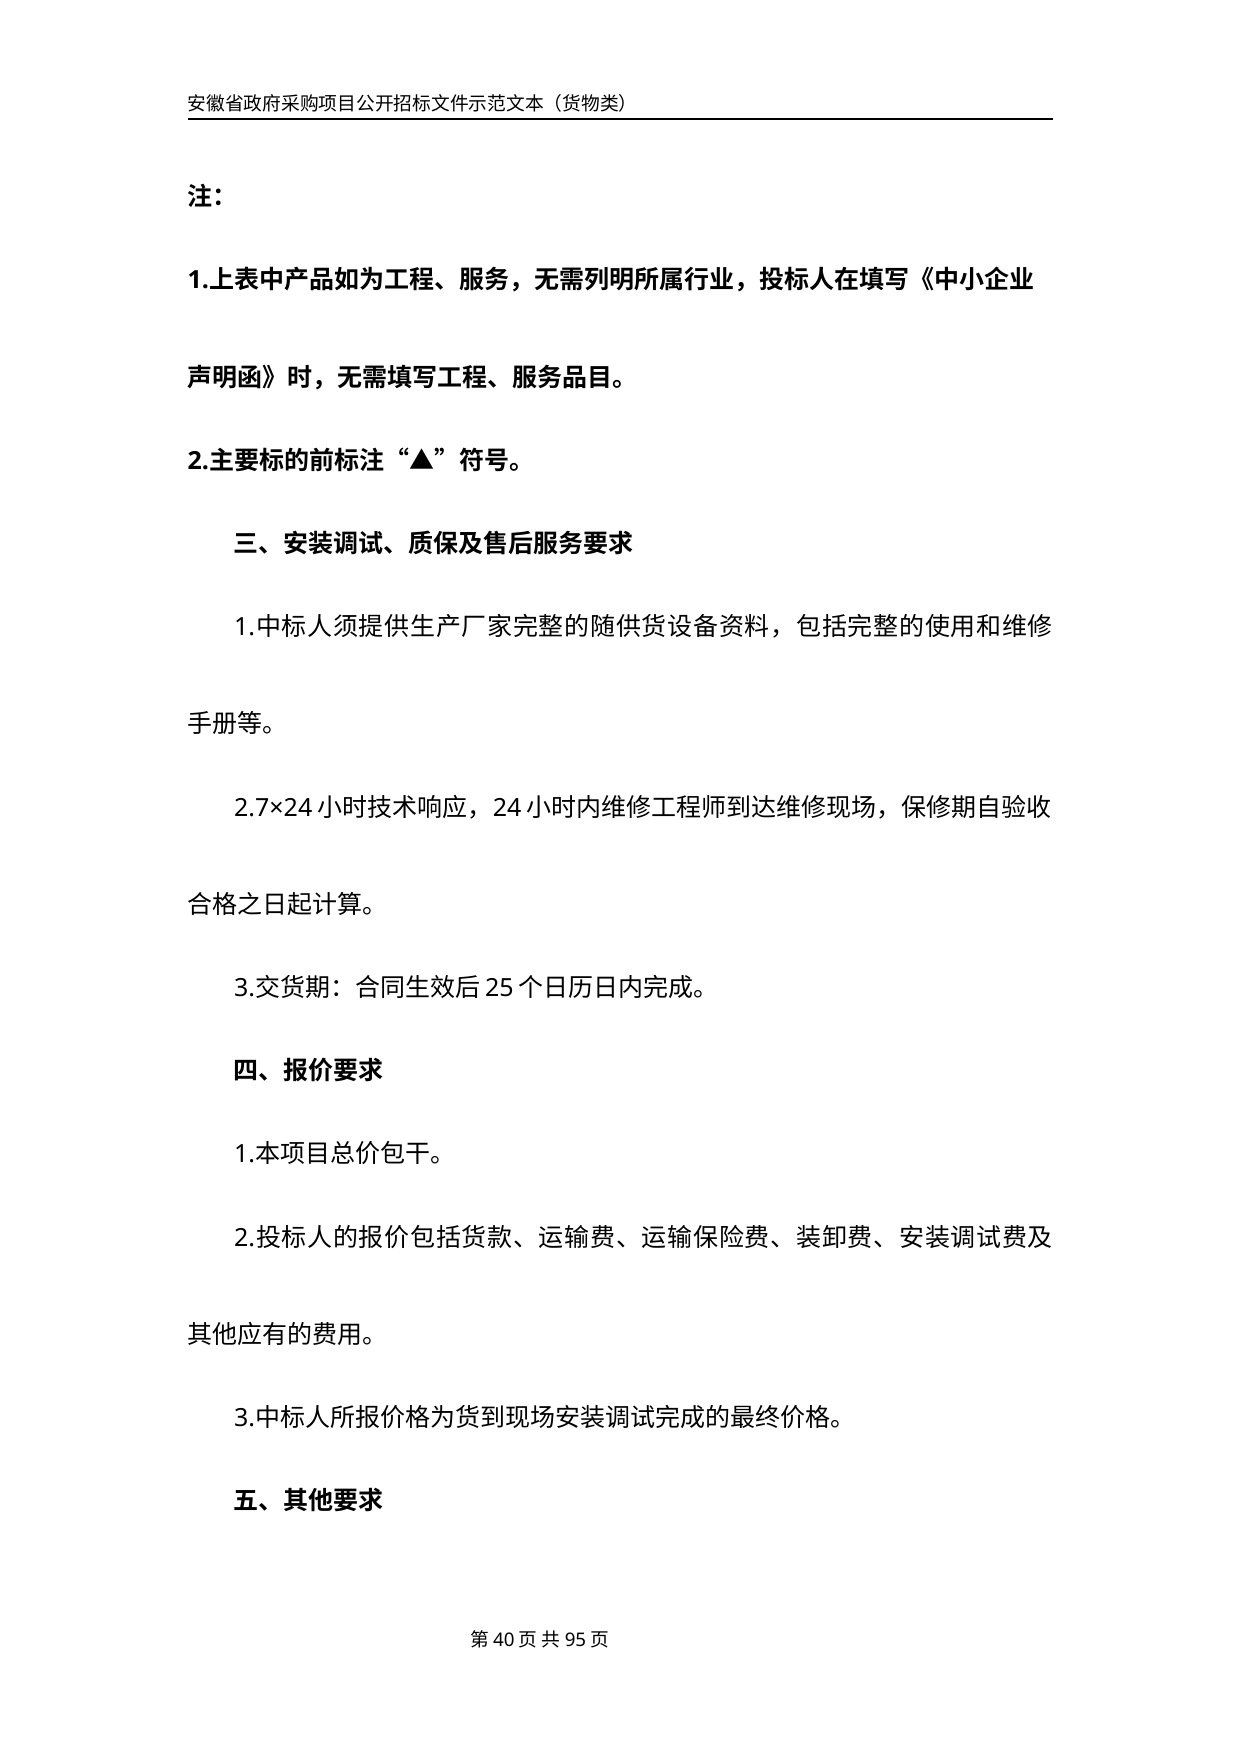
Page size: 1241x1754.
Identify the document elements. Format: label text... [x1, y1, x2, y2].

text 3.交货期：合同生效后25个日历日内完成。 [187, 953, 1053, 1018]
text 2.7×24小时技术响应，24小时内维修工程师到达维修现场，保修期自验收合格之日起计算。 [187, 773, 1053, 935]
text 注： [187, 162, 1053, 227]
text 2.主要标的前标注“▲”符号。 [187, 426, 1053, 491]
text 1.上表中产品如为工程、服务，无需列明所属行业，投标人在填写《中小企业声明函》时，无需填写工程、服务品目。 [187, 245, 1053, 408]
text 1.本项目总价包干。 [187, 1119, 1053, 1184]
text 四、报价要求 [187, 1036, 1053, 1101]
text 3.中标人所报价格为货到现场安装调试完成的最终价格。 [187, 1383, 1053, 1448]
text 1.中标人须提供生产厂家完整的随供货设备资料，包括完整的使用和维修手册等。 [187, 592, 1053, 754]
text 五、其他要求 [187, 1466, 1053, 1531]
text 三、安装调试、质保及售后服务要求 [187, 509, 1053, 574]
text 2.投标人的报价包括货款、运输费、运输保险费、装卸费、安装调试费及其他应有的费用。 [187, 1203, 1053, 1365]
